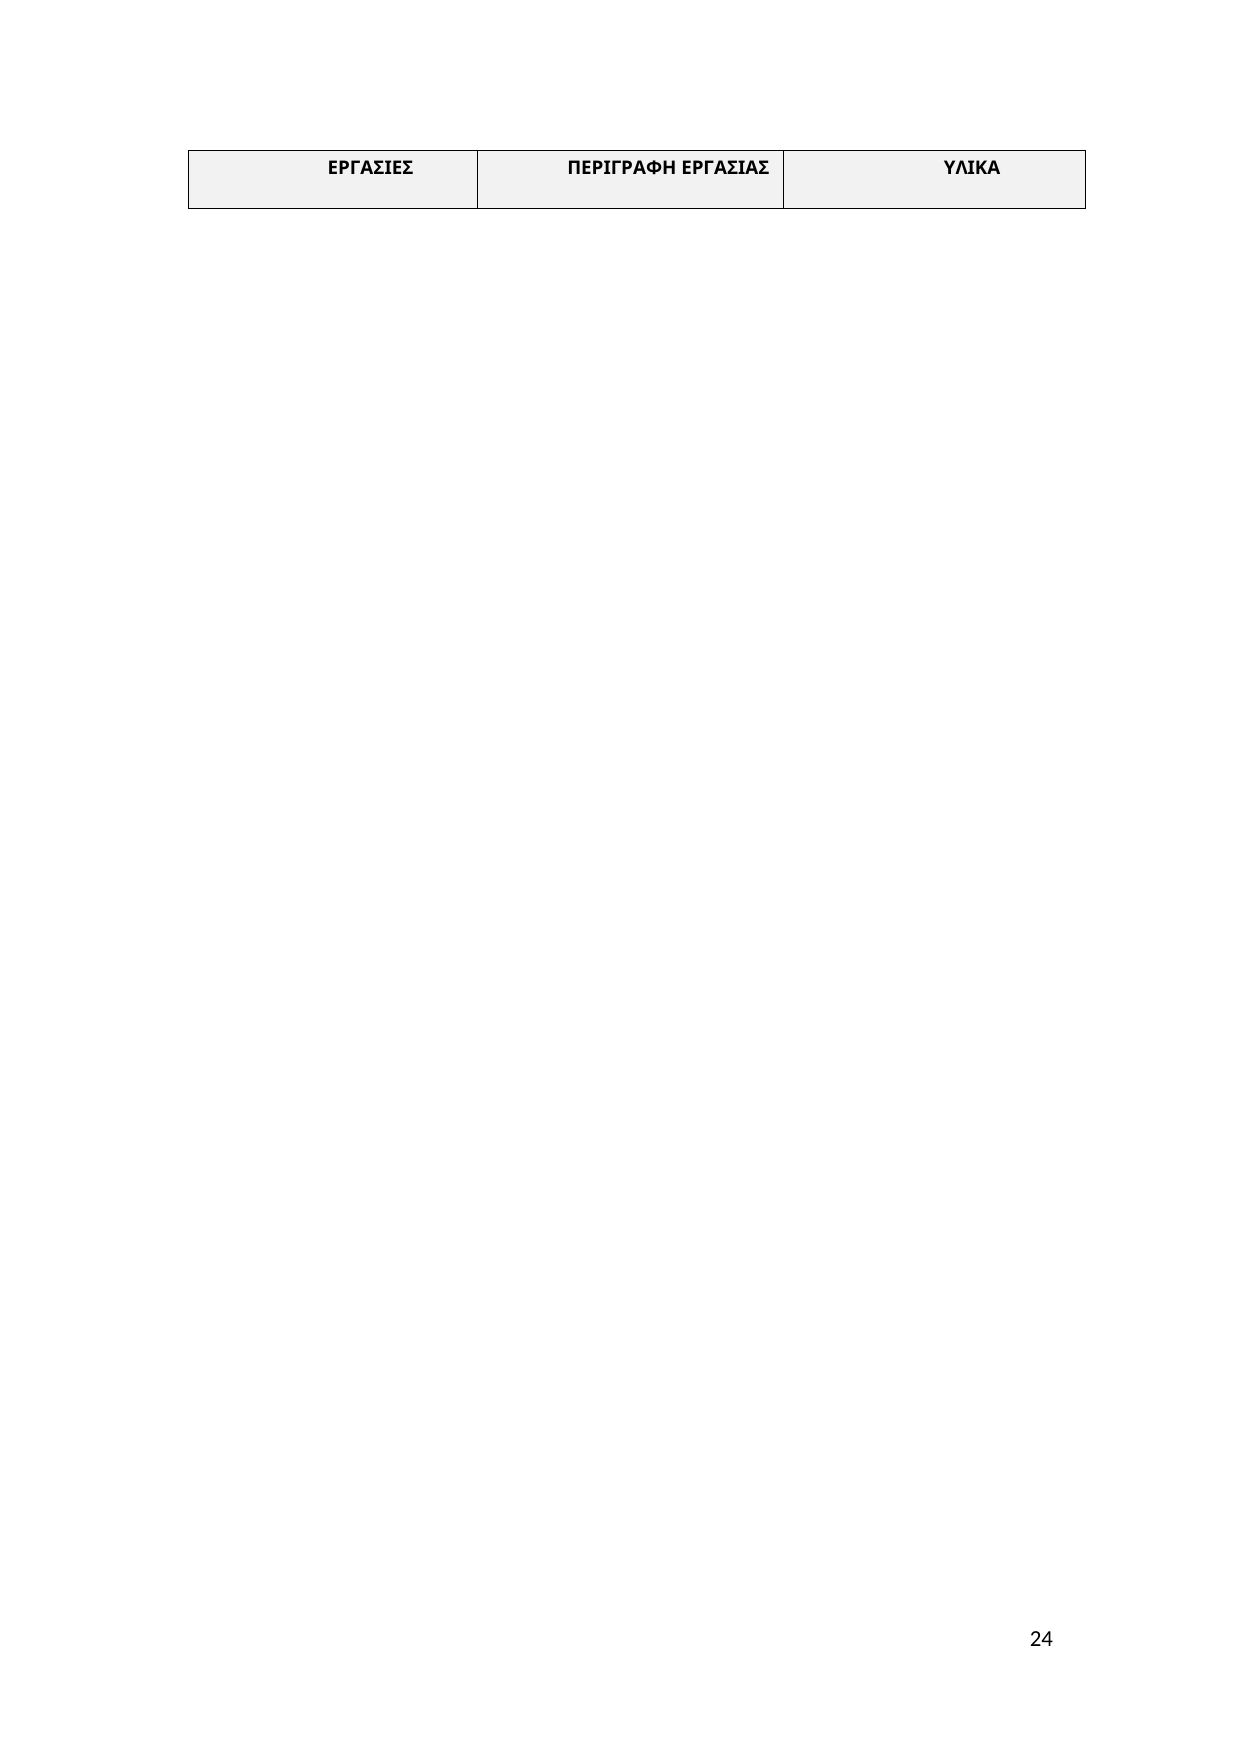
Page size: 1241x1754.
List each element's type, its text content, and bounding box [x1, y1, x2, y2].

table_header ΕΡΓΑΣΙΕΣ [189, 151, 477, 208]
table_header ΥΛΙΚΑ [784, 151, 1085, 208]
table_header ΠΕΡΙΓΡΑΦΗ ΕΡΓΑΣΙΑΣ [478, 151, 783, 208]
